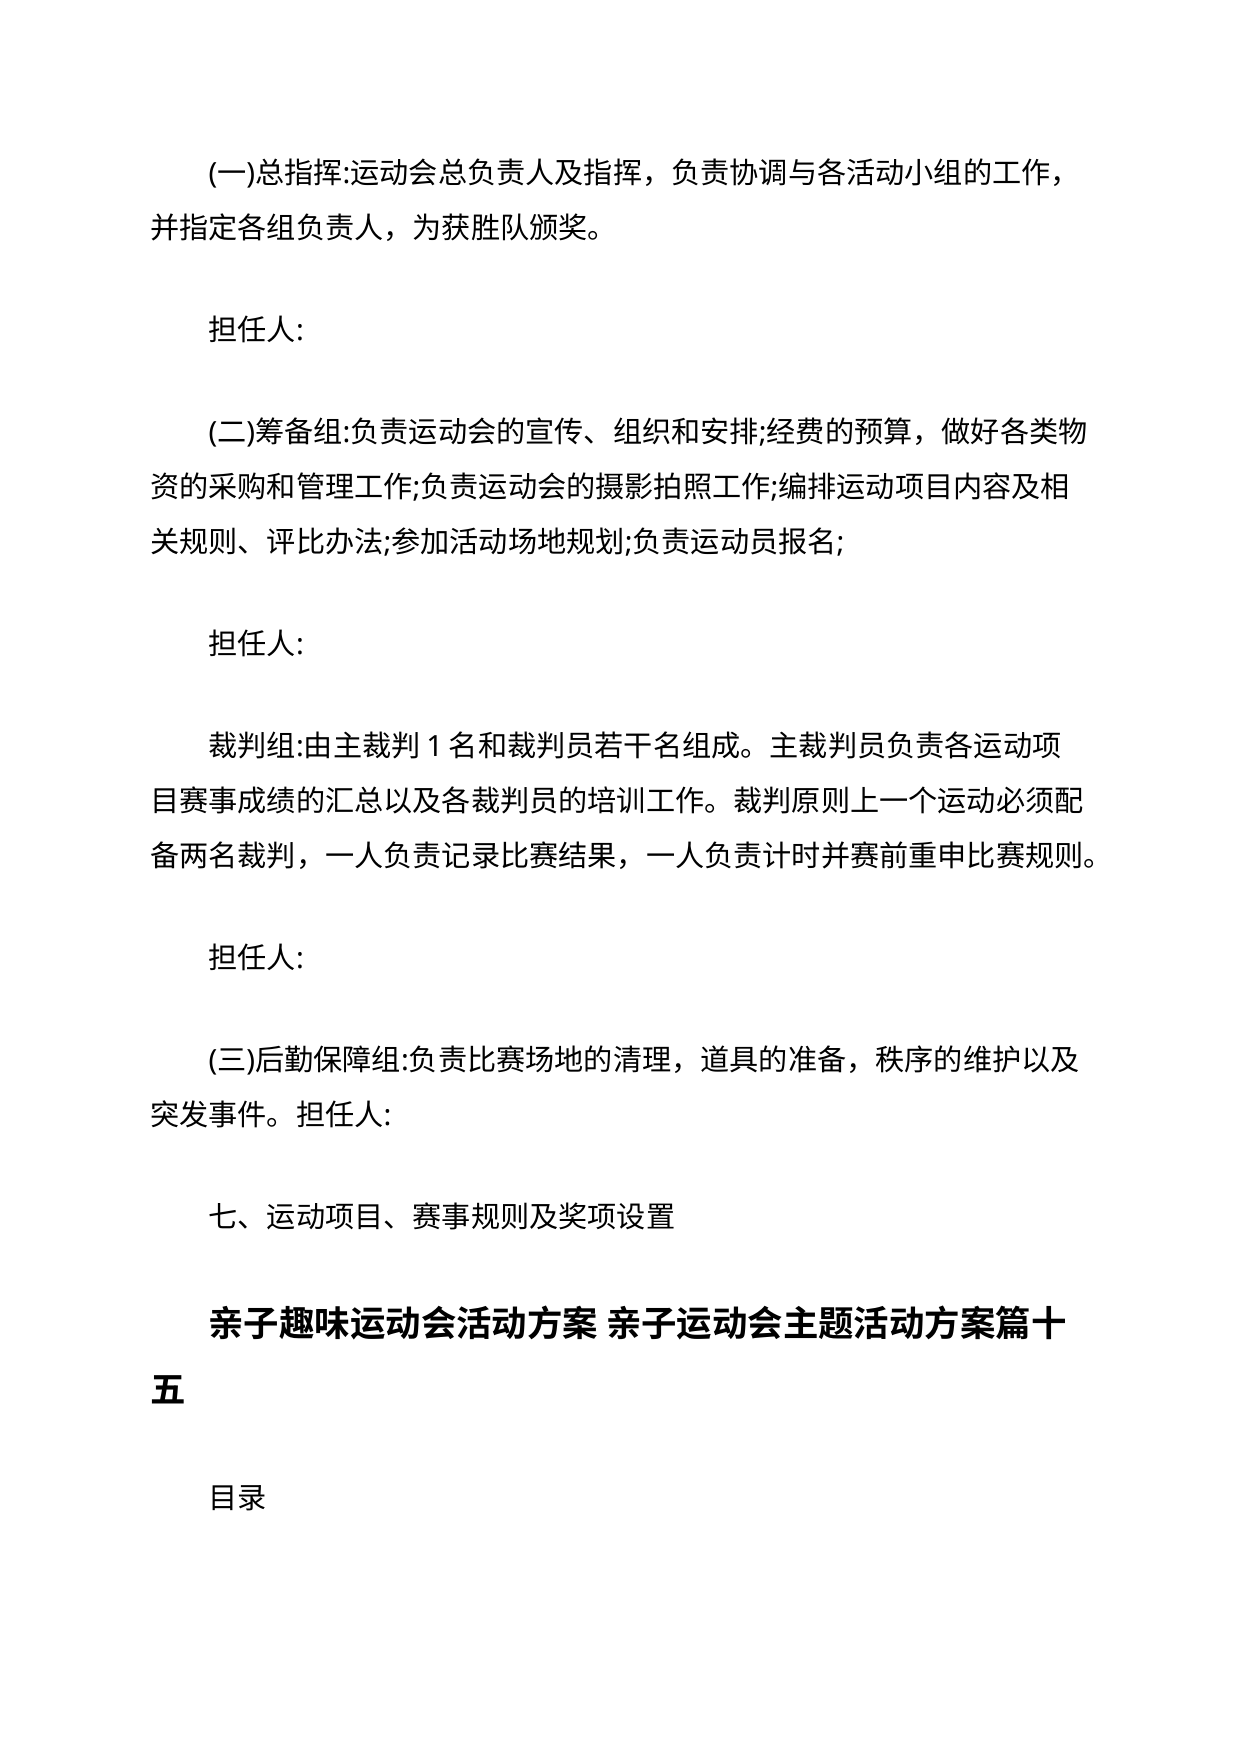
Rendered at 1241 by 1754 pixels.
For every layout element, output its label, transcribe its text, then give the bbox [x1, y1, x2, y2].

text 担任人: [150, 307, 1090, 349]
text 担任人: [150, 621, 1090, 663]
text (一)总指挥:运动会总负责人及指挥，负责协调与各活动小组的工作，并指定各组负责人，为获胜队颁奖。 [150, 150, 1090, 247]
text 七、运动项目、赛事规则及奖项设置 [150, 1193, 1090, 1236]
text 亲子趣味运动会活动方案 亲子运动会主题活动方案篇十五 [150, 1295, 1090, 1413]
text 裁判组:由主裁判1名和裁判员若干名组成。主裁判员负责各运动项目赛事成绩的汇总以及各裁判员的培训工作。裁判原则上一个运动必须配备两名裁判，一人负责记录比赛结果，一人负责计时并赛前重申比赛规则。 [150, 723, 1090, 875]
text (二)筹备组:负责运动会的宣传、组织和安排;经费的预算，做好各类物资的采购和管理工作;负责运动会的摄影拍照工作;编排运动项目内容及相关规则、评比办法;参加活动场地规划;负责运动员报名; [150, 409, 1090, 561]
text 目录 [150, 1475, 1090, 1517]
text 担任人: [150, 934, 1090, 977]
text (三)后勤保障组:负责比赛场地的清理，道具的准备，秩序的维护以及突发事件。担任人: [150, 1036, 1090, 1134]
